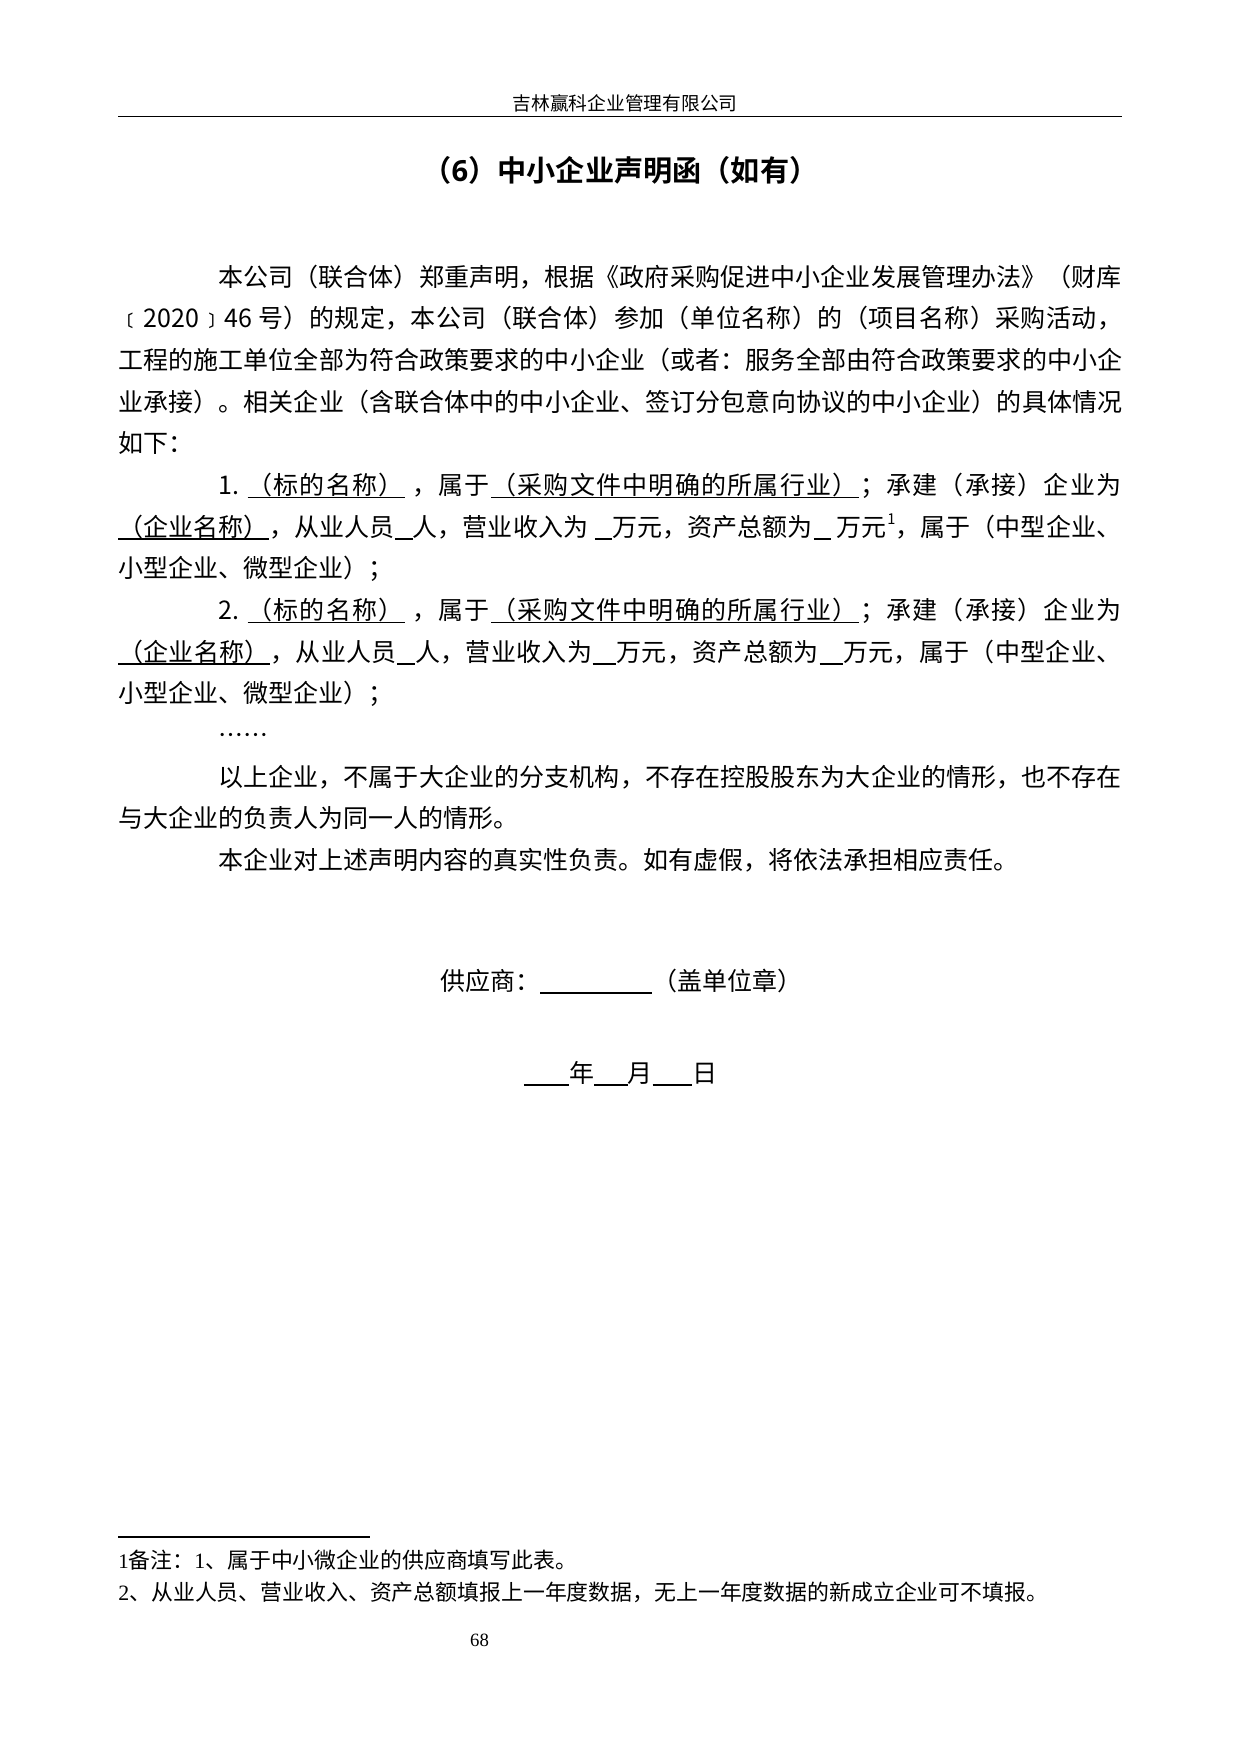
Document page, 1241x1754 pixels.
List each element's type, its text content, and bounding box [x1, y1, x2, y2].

text 本公司（联合体）郑重声明，根据《政府采购促进中小企业发展管理办法》（财库﹝2020﹞46 号）的规定，本公司（联合体）参加（单位名称）的（项目名称）采购活动，工程的施工单位全部为符合政策要求的中小企业（或者：服务全部由符合政策要求的中小企业承接）。相关企业（含联合体中的中小企业、签订分包意向协议的中小企业）的具体情况如下： [118, 253, 1122, 461]
text 2. （标的名称） ，属于（采购文件中明确的所属行业）；承建（承接）企业为（企业名称），从业人员 人，营业收入为 万元，资产总额为 万元，属于（中型企业、小型企业、微型企业）； [118, 586, 1122, 711]
text 本企业对上述声明内容的真实性负责。如有虚假，将依法承担相应责任。 [118, 836, 1122, 878]
text （6）中小企业声明函（如有） [118, 148, 1122, 190]
text 1. （标的名称） ，属于（采购文件中明确的所属行业）；承建（承接）企业为 （企业名称），从业人员 人，营业收入为 万元，资产总额为 万元，属于（中型企业、小型企业、微型企业）； [118, 461, 1122, 586]
text 年 月 日 [118, 1053, 1122, 1090]
text 供应商： （盖单位章） [118, 961, 1072, 997]
text 以上企业，不属于大企业的分支机构，不存在控股股东为大企业的情形，也不存在与大企业的负责人为同一人的情形。 [118, 753, 1122, 836]
text …… [118, 711, 1122, 753]
